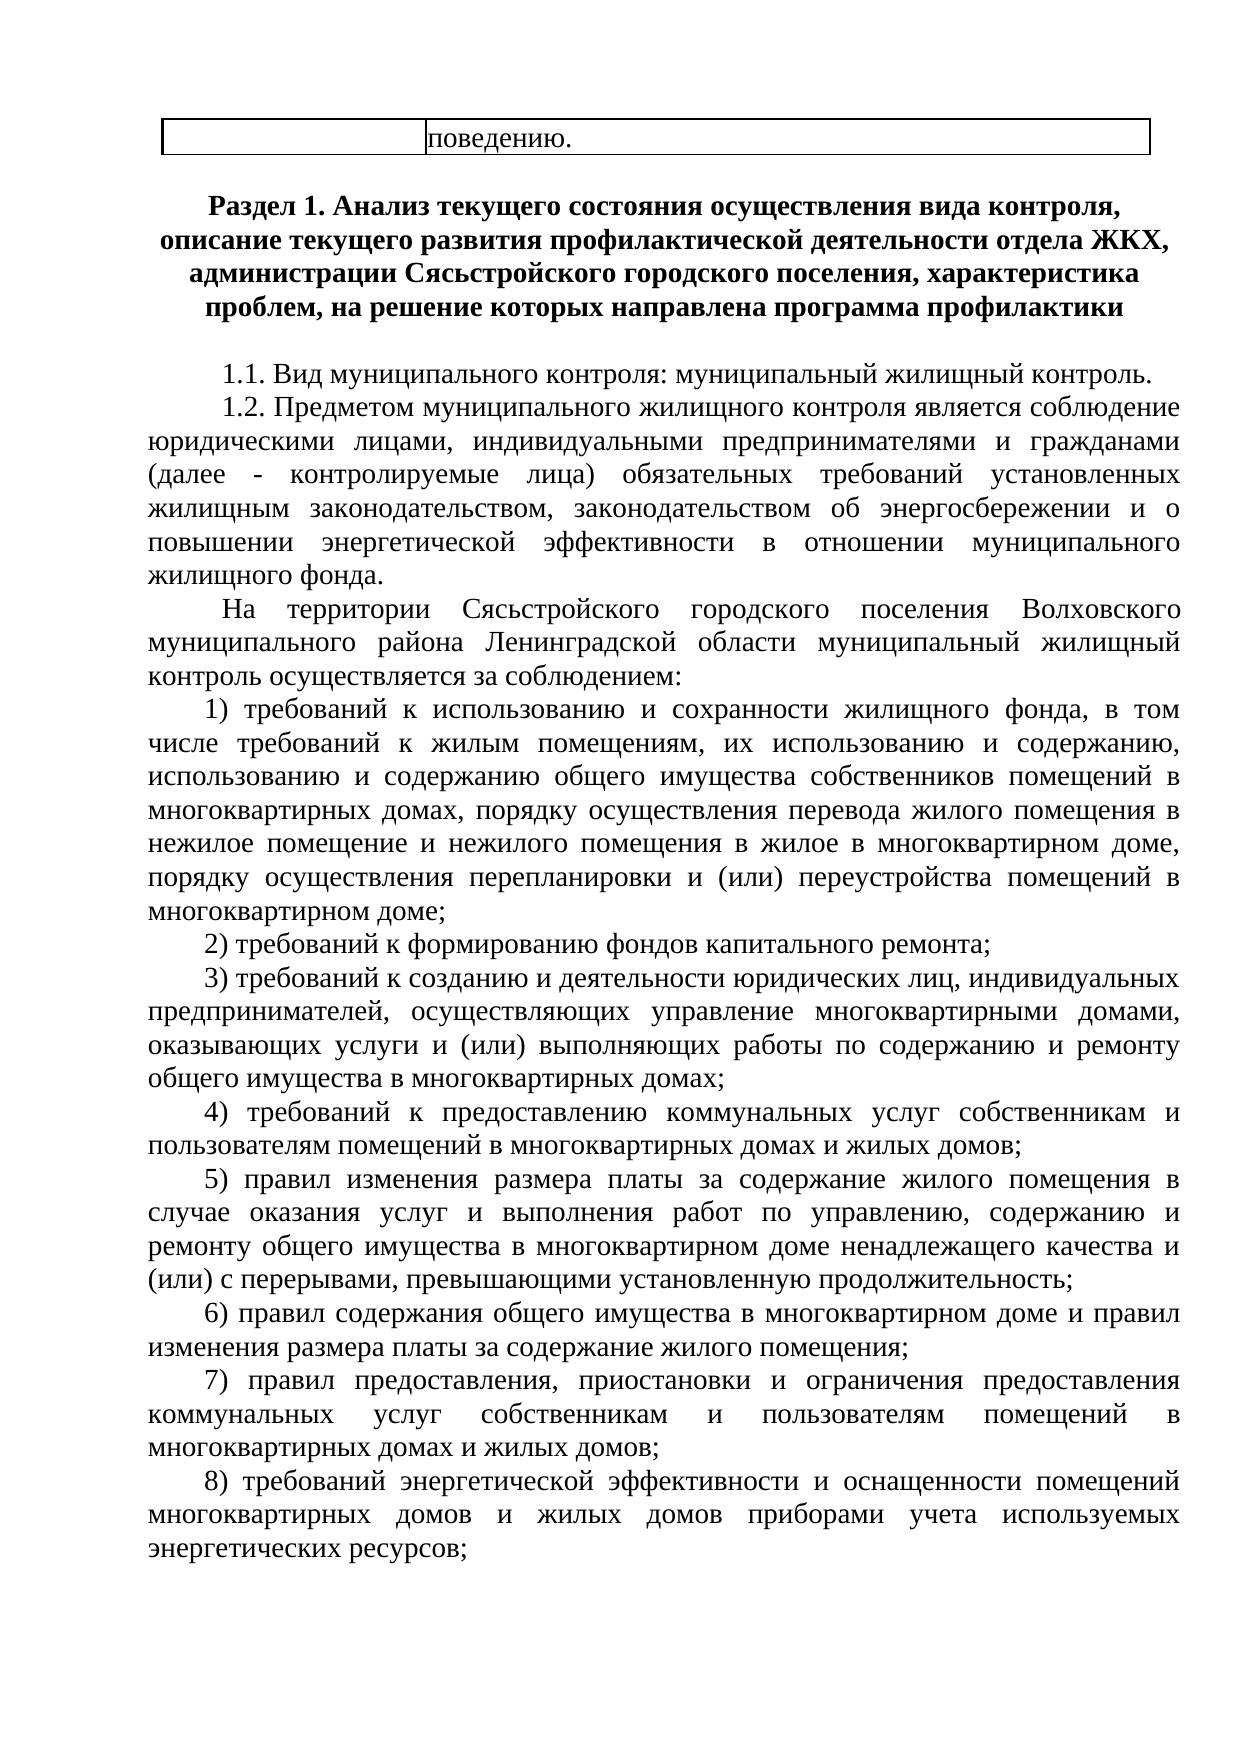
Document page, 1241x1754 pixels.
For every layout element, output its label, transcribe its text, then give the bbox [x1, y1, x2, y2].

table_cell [427, 120, 1149, 154]
text 1.1. Вид муниципального контроля: муниципальный жилищный контроль. [148, 356, 1181, 389]
text Раздел 1. Анализ текущего состояния осуществления вида контроля, описание текущего развития профилактической деятельности отдела ЖКХ, администрации Сясьстройского городского поселения, характеристика проблем, на решение которых направлена программа профилактики [148, 188, 1181, 322]
text На территории Сясьстройского городского поселения Волховского муниципального района Ленинградской области муниципальный жилищный контроль осуществляется за соблюдением: [148, 591, 1181, 691]
text 8) требований энергетической эффективности и оснащенности помещений многоквартирных домов и жилых домов приборами учета используемых энергетических ресурсов; [148, 1463, 1181, 1563]
text 2) требований к формированию фондов капитального ремонта; [148, 926, 1181, 960]
text 3) требований к созданию и деятельности юридических лиц, индивидуальных предпринимателей, осуществляющих управление многоквартирными домами, оказывающих услуги и (или) выполняющих работы по содержанию и ремонту общего имущества в многоквартирных домах; [148, 960, 1181, 1094]
text 7) правил предоставления, приостановки и ограничения предоставления коммунальных услуг собственникам и пользователям помещений в многоквартирных домах и жилых домов; [148, 1362, 1181, 1463]
text 1.2. Предметом муниципального жилищного контроля является соблюдение юридическими лицами, индивидуальными предпринимателями и гражданами (далее - контролируемые лица) обязательных требований установленных жилищным законодательством, законодательством об энергосбережении и о повышении энергетической эффективности в отношении муниципального жилищного фонда. [148, 389, 1181, 591]
text 1) требований к использованию и сохранности жилищного фонда, в том числе требований к жилым помещениям, их использованию и содержанию, использованию и содержанию общего имущества собственников помещений в многоквартирных домах, порядку осуществления перевода жилого помещения в нежилое помещение и нежилого помещения в жилое в многоквартирном доме, порядку осуществления перепланировки и (или) переустройства помещений в многоквартирном доме; [148, 691, 1181, 926]
text 4) требований к предоставлению коммунальных услуг собственникам и пользователям помещений в многоквартирных домах и жилых домов; [148, 1094, 1181, 1161]
text 6) правил содержания общего имущества в многоквартирном доме и правил изменения размера платы за содержание жилого помещения; [148, 1295, 1181, 1362]
text 5) правил изменения размера платы за содержание жилого помещения в случае оказания услуг и выполнения работ по управлению, содержанию и ремонту общего имущества в многоквартирном доме ненадлежащего качества и (или) с перерывами, превышающими установленную продолжительность; [148, 1161, 1181, 1295]
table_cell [164, 120, 425, 154]
